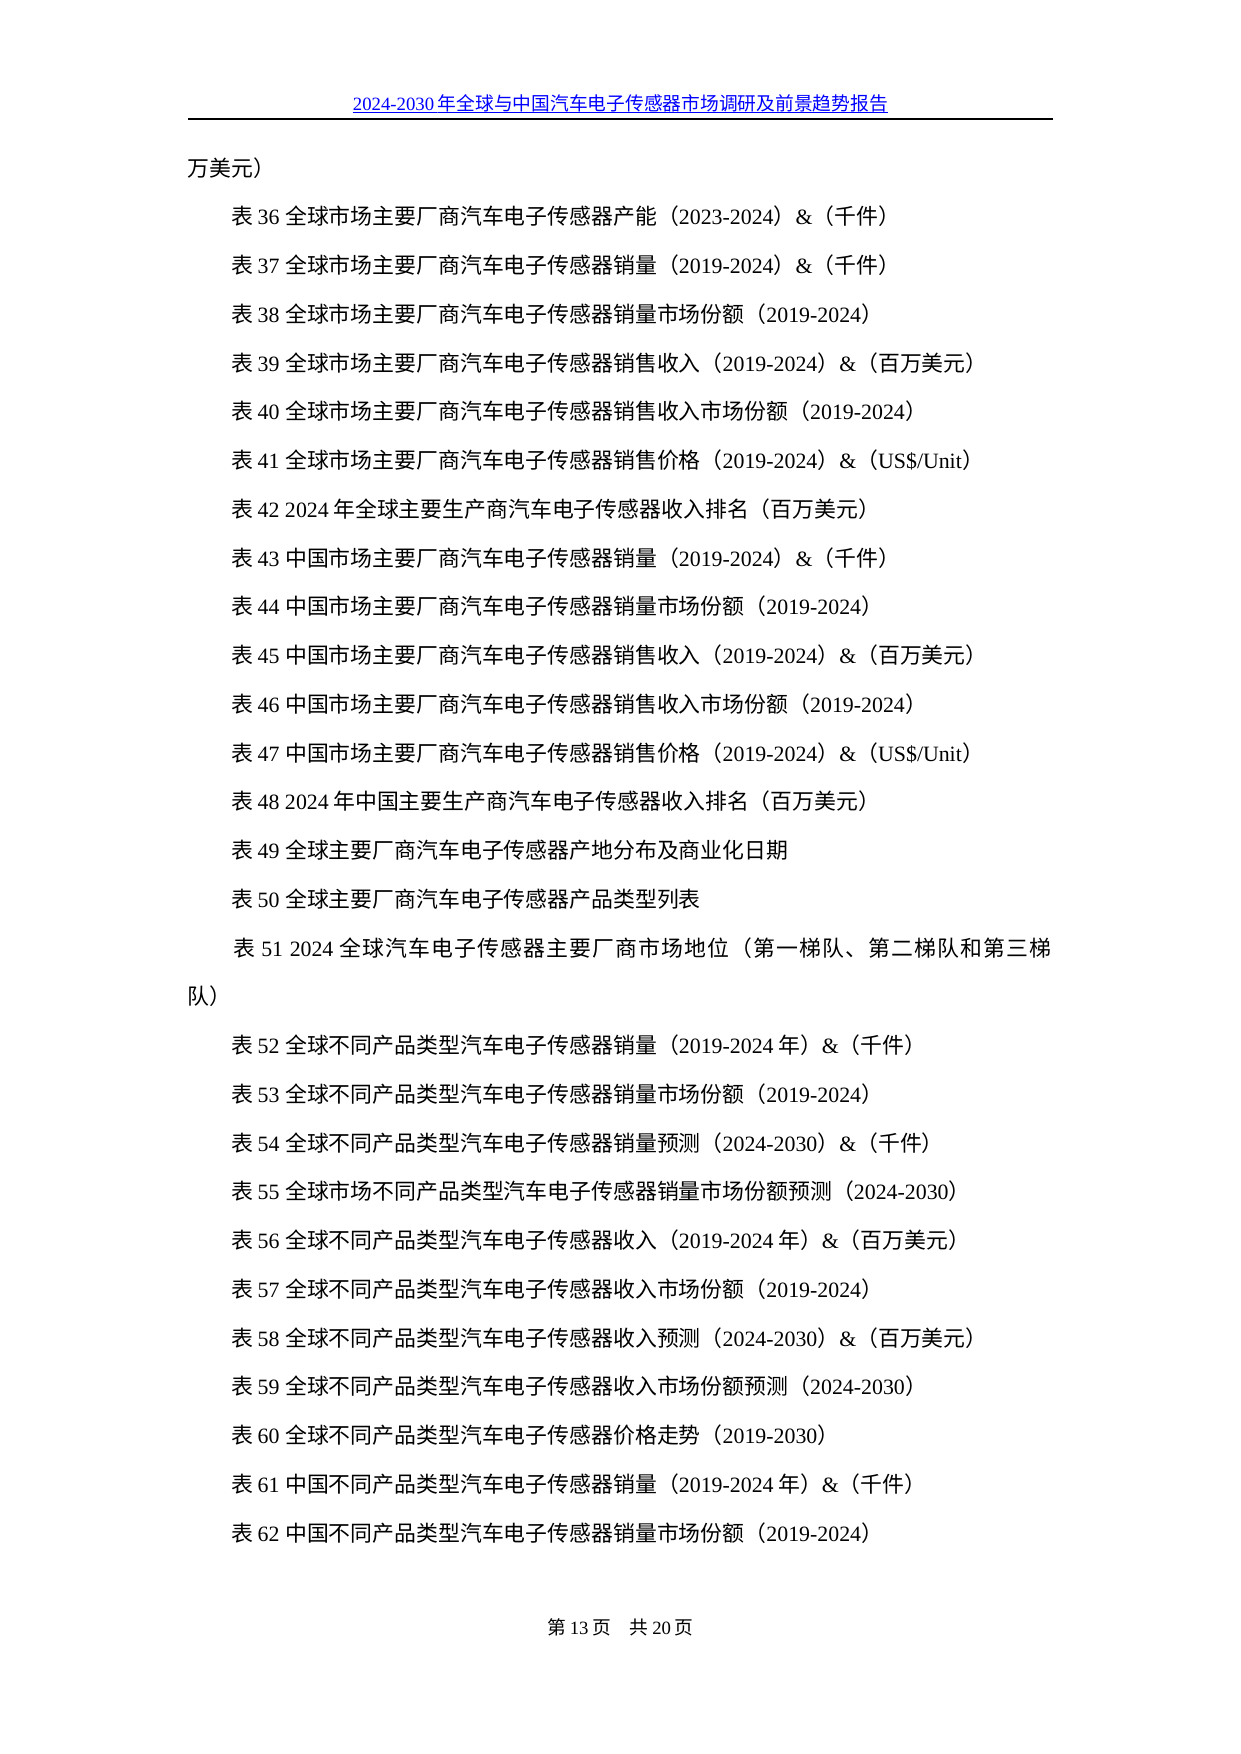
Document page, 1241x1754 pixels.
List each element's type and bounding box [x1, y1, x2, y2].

text [187, 150, 1053, 1548]
